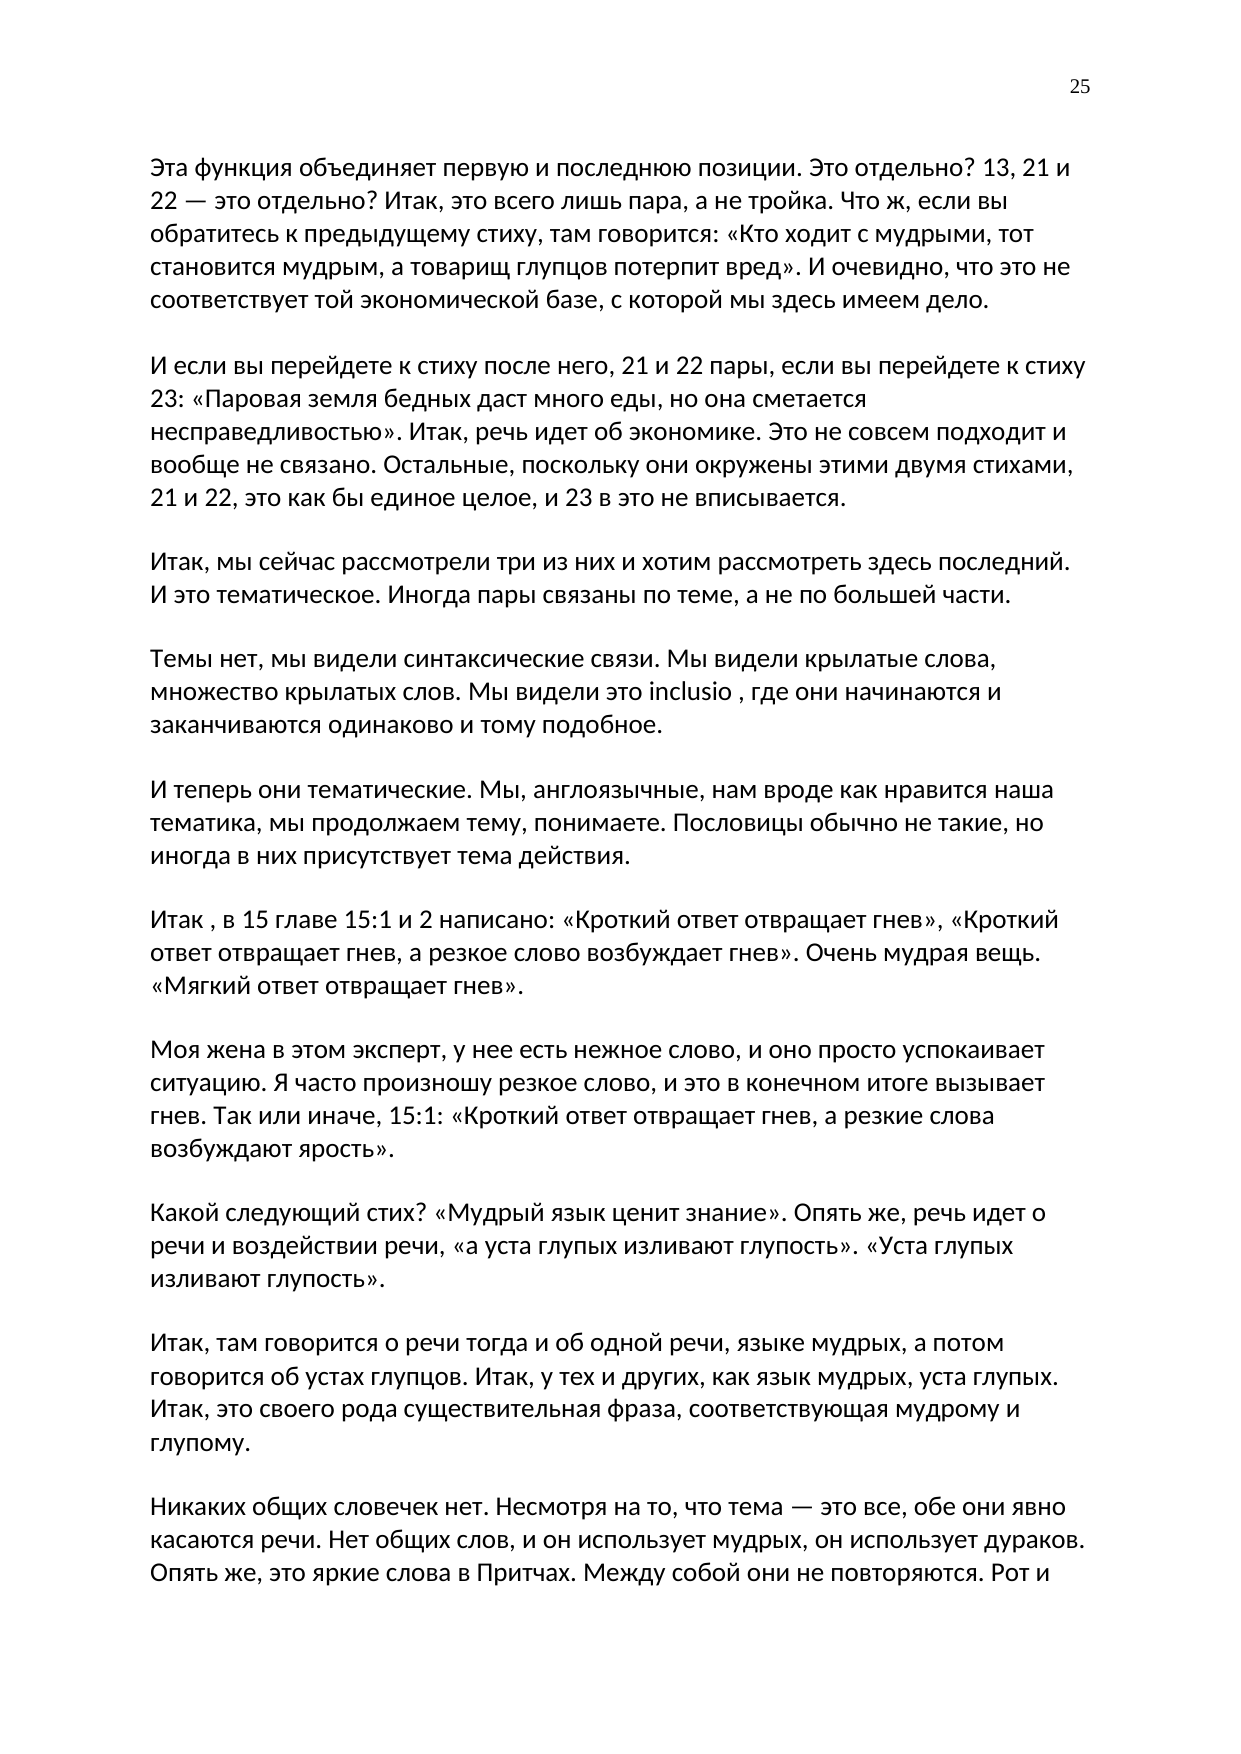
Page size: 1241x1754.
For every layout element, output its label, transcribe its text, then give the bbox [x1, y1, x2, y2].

text Какой следующий стих? «Мудрый язык ценит знание». Опять же, речь идет о речи и воздействии речи, «а уста глупых изливают глупость». «Уста глупых изливают глупость». [150, 1195, 1090, 1294]
text Итак, там говорится о речи тогда и об одной речи, языке мудрых, а потом говорится об устах глупцов. Итак, у тех и других, как язык мудрых, уста глупых. Итак, это своего рода существительная фраза, соответствующая мудрому и глупому. [150, 1326, 1090, 1458]
text Моя жена в этом эксперт, у нее есть нежное слово, и оно просто успокаивает ситуацию. Я часто произношу резкое слово, и это в конечном итоге вызывает гнев. Так или иначе, 15:1: «Кроткий ответ отвращает гнев, а резкие слова возбуждают ярость». [150, 1032, 1090, 1164]
text Эта функция объединяет первую и последнюю позиции. Это отдельно? 13, 21 и 22 — это отдельно? Итак, это всего лишь пара, а не тройка. Что ж, если вы обратитесь к предыдущему стиху, там говорится: «Кто ходит с мудрыми, тот становится мудрым, а товарищ глупцов потерпит вред». И очевидно, что это не соответствует той экономической базе, с которой мы здесь имеем дело. [150, 150, 1090, 315]
text Итак, мы сейчас рассмотрели три из них и хотим рассмотреть здесь последний. И это тематическое. Иногда пары связаны по теме, а не по большей части. [150, 544, 1090, 610]
text Темы нет, мы видели синтаксические связи. Мы видели крылатые слова, множество крылатых слов. Мы видели это inclusio , где они начинаются и заканчиваются одинаково и тому подобное. [150, 642, 1090, 741]
text И если вы перейдете к стиху после него, 21 и 22 пары, если вы перейдете к стиху 23: «Паровая земля бедных даст много еды, но она сметается несправедливостью». Итак, речь идет об экономике. Это не совсем подходит и вообще не связано. Остальные, поскольку они окружены этими двумя стихами, 21 и 22, это как бы единое целое, и 23 в это не вписывается. [150, 348, 1090, 513]
text Итак , в 15 главе 15:1 и 2 написано: «Кроткий ответ отвращает гнев», «Кроткий ответ отвращает гнев, а резкое слово возбуждает гнев». Очень мудрая вещь. «Мягкий ответ отвращает гнев». [150, 902, 1090, 1001]
text И теперь они тематические. Мы, англоязычные, нам вроде как нравится наша тематика, мы продолжаем тему, понимаете. Пословицы обычно не такие, но иногда в них присутствует тема действия. [150, 772, 1090, 871]
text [150, 1489, 1090, 1588]
